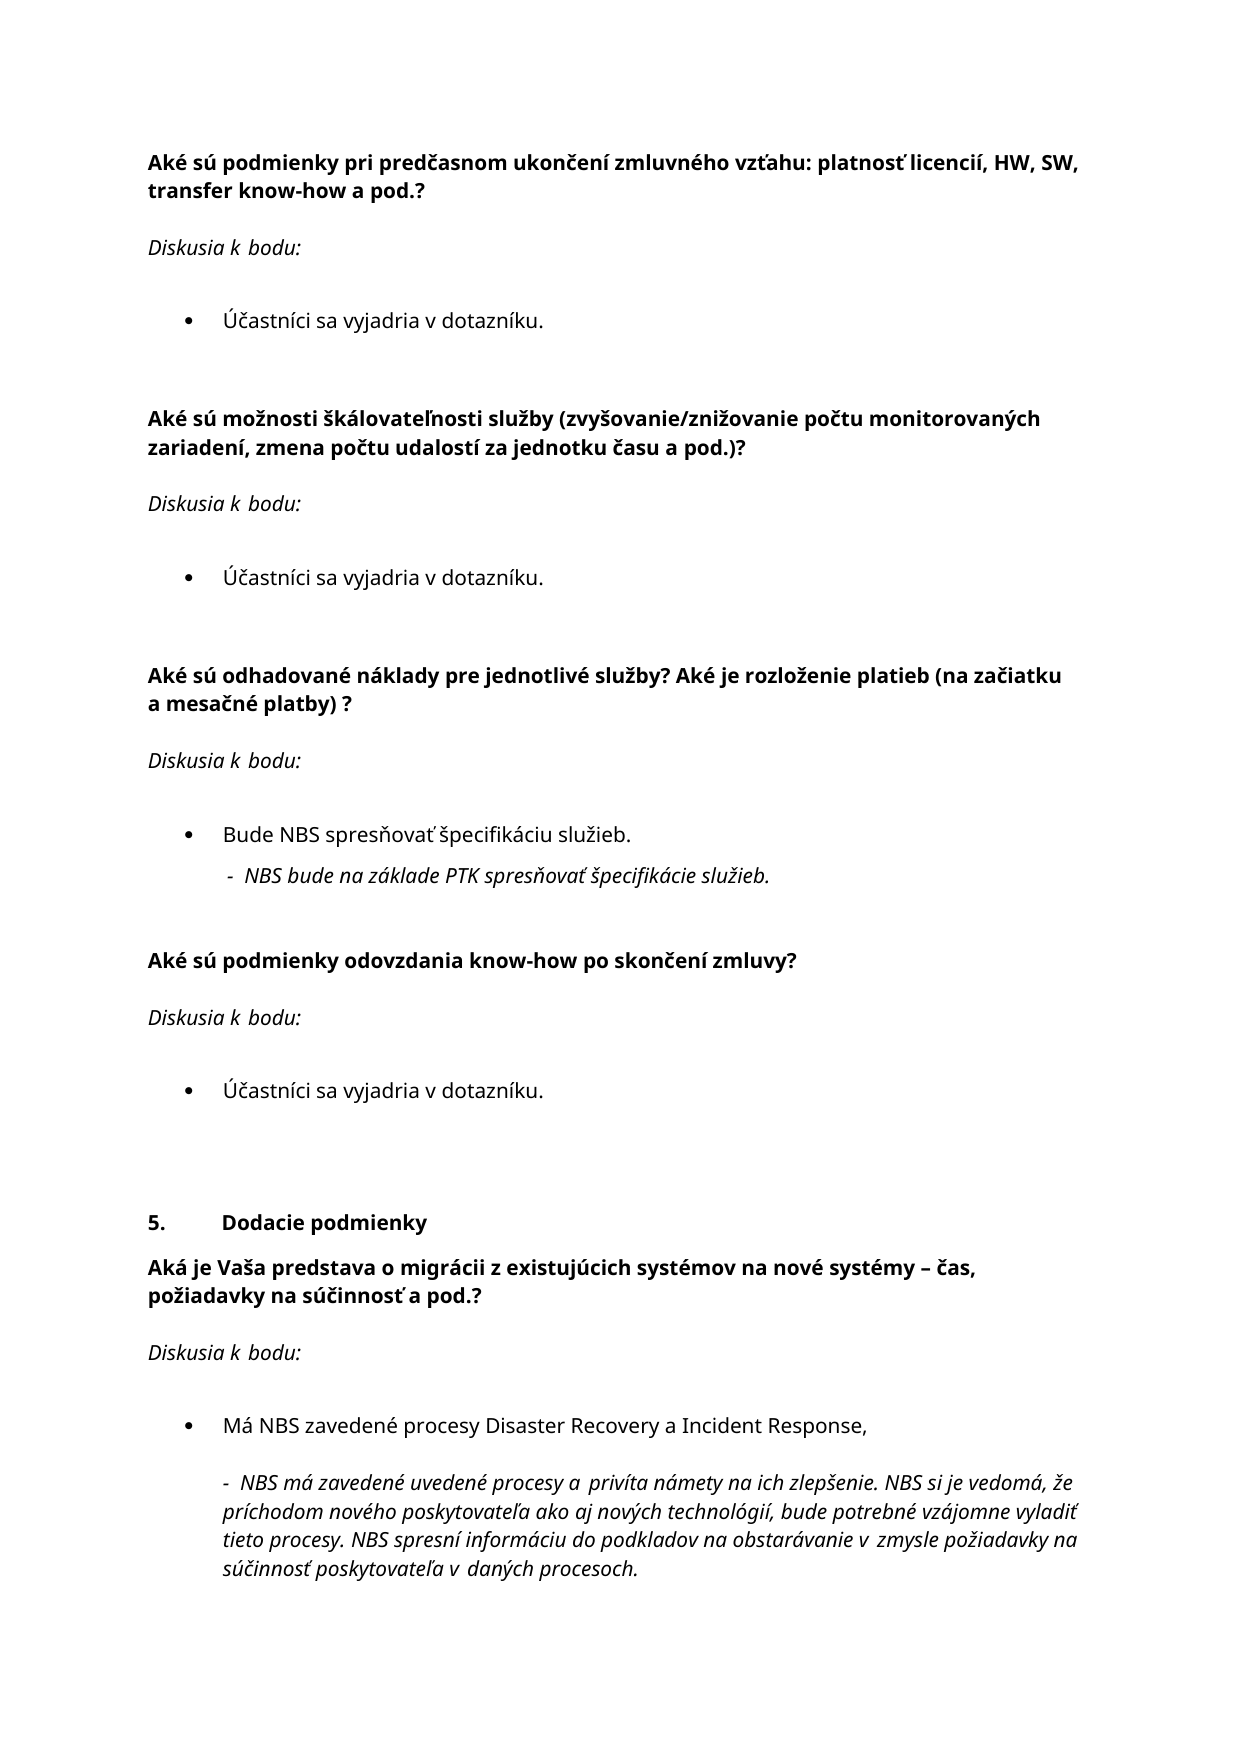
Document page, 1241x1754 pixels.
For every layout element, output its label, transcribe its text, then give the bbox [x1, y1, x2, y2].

text Diskusia k bodu: [148, 746, 1093, 775]
text Aké sú odhadované náklady pre jednotlivé služby? Aké je rozloženie platieb (na začiatku a mesačné platby) ? [148, 661, 1093, 718]
text Diskusia k bodu: [148, 489, 1093, 518]
list Má NBS zavedené procesy Disaster Recovery a Incident Response, [185, 1412, 1093, 1440]
text Diskusia k bodu: [148, 1338, 1093, 1366]
list Účastníci sa vyjadria v dotazníku. [185, 306, 1093, 335]
text Aká je Vaša predstava o migrácii z existujúcich systémov na nové systémy – čas, požiadavky na súčinnosť a pod.? [148, 1253, 1093, 1309]
text Diskusia k bodu: [148, 233, 1093, 261]
list Účastníci sa vyjadria v dotazníku. [185, 1076, 1093, 1105]
text Diskusia k bodu: [148, 1003, 1093, 1031]
list Bude NBS spresňovať špecifikáciu služieb. [185, 820, 1093, 848]
list Účastníci sa vyjadria v dotazníku. [185, 563, 1093, 592]
text Aké sú podmienky odovzdania know-how po skončení zmluvy? [148, 946, 1093, 974]
text Aké sú možnosti škálovateľnosti služby (zvyšovanie/znižovanie počtu monitorovaných zariadení, zmena počtu udalostí za jednotku času a pod.)? [148, 404, 1093, 461]
text - NBS bude na základe PTK spresňovať špecifikácie služieb. [221, 861, 1093, 889]
text Aké sú podmienky pri predčasnom ukončení zmluvného vzťahu: platnosť licencií, HW, SW, transfer know-how a pod.? [148, 148, 1093, 204]
list - NBS má zavedené uvedené procesy a privíta námety na ich zlepšenie. NBS si je vedomá, že príchodom nového poskytovateľa ako aj nových technológií, bude potrebné vzájomne vyladiť tieto procesy. NBS spresní informáciu do podkladov na obstarávanie v zmysle požiadavky na súčinnosť poskytovateľa v daných procesoch. [223, 1468, 1093, 1582]
text 5. Dodacie podmienky [148, 1208, 1093, 1236]
